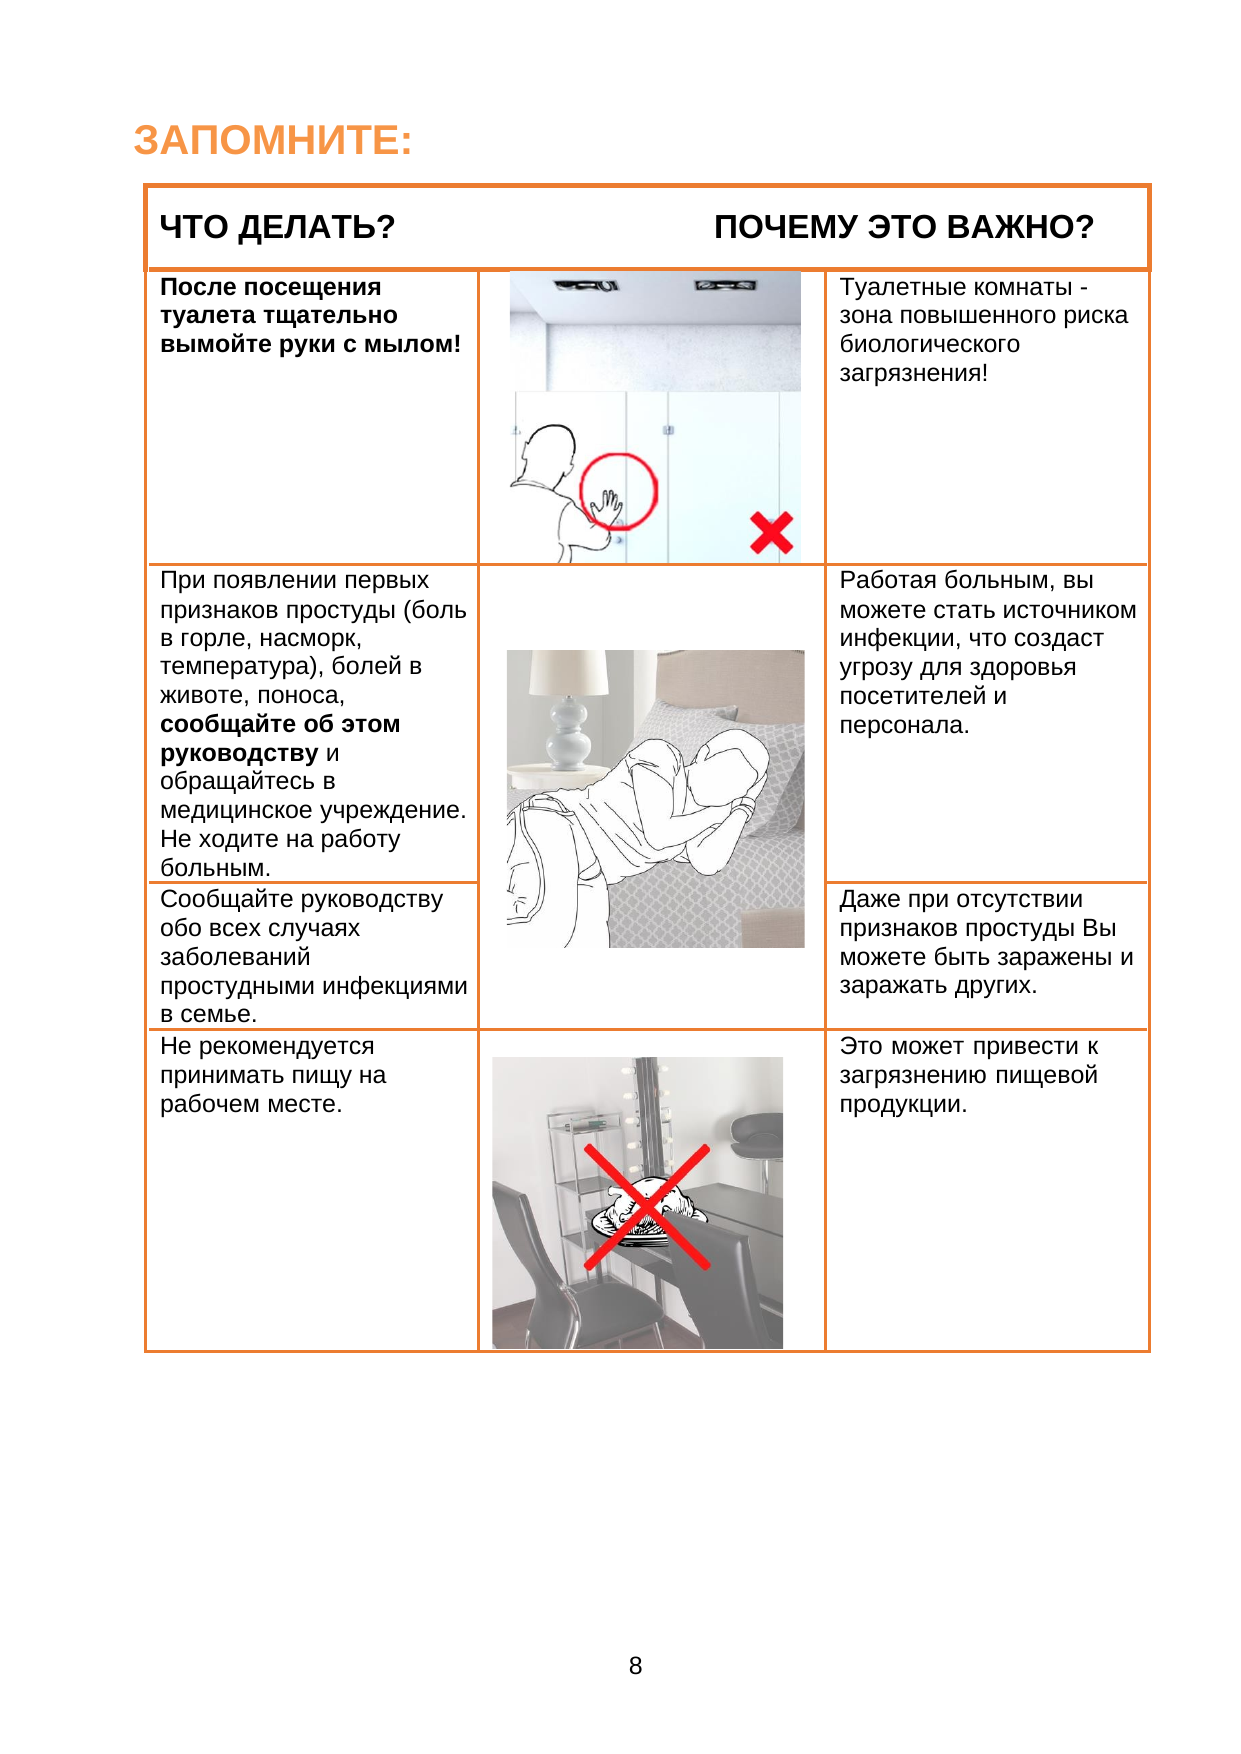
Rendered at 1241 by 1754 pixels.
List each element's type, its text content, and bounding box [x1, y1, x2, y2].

table_cell [480, 272, 509, 563]
table_cell [801, 272, 824, 563]
text ЗАПОМНИТЕ: [133, 116, 1176, 164]
table_header ЧТО ДЕЛАТЬ? [148, 188, 478, 267]
table_cell Туалетные комнаты - зона повышенного риска биологического загрязнения! [827, 272, 1148, 563]
table_header ПОЧЕМУ ЭТО ВАЖНО? [478, 188, 1147, 267]
picture [506, 650, 805, 948]
table_cell Это может привести к загрязнению пищевой продукции. [827, 1028, 1148, 1350]
table_cell Не рекомендуется принимать пищу на рабочем месте. [147, 1028, 477, 1350]
table_cell [480, 1031, 824, 1350]
table_cell После посещения туалета тщательно вымойте руки с мылом! [147, 268, 477, 563]
table_cell [480, 566, 824, 1028]
table_cell Сообщайте руководству обо всех случаях заболеваний простудными инфекциями в семье. [147, 881, 477, 1028]
table_cell При появлении первых признаков простуды (боль в горле, насморк, температура), болей в животе, поноса, сообщайте об этом руководству и обращайтесь в медицинское учреждение. Не ходите на работу больным. [147, 563, 477, 881]
table_cell Работая больным, вы можете стать источником инфекции, что создаст угрозу для здоровья посетителей и персонала. [827, 563, 1148, 881]
table_cell Даже при отсутствии признаков простуды Вы можете быть заражены и заражать других. [827, 881, 1148, 1028]
picture [492, 1057, 784, 1349]
picture [509, 271, 801, 563]
